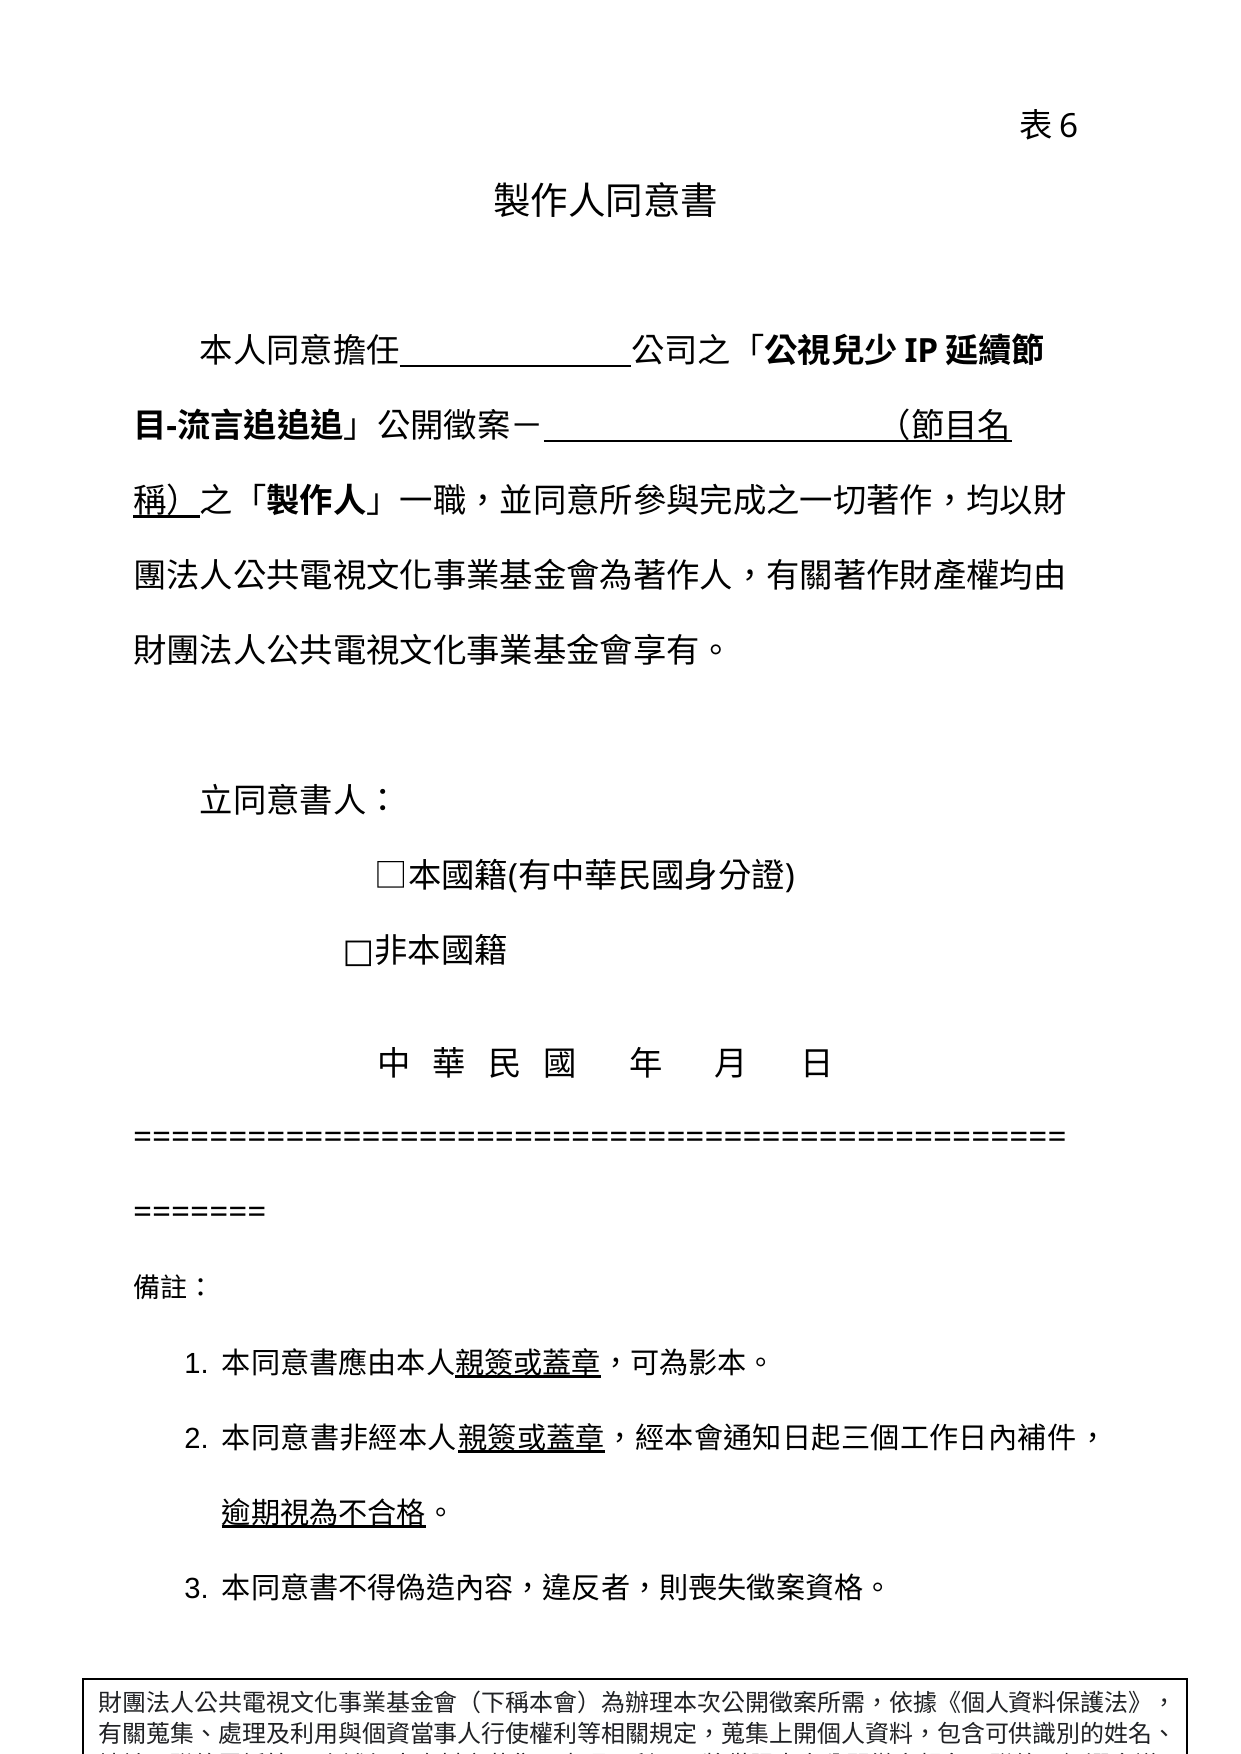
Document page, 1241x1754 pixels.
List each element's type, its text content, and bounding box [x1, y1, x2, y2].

text ======================================================== [133, 1098, 1078, 1248]
text 製作人同意書 [133, 160, 1078, 235]
text 中 華 民 國 年 月 日 [133, 1023, 1078, 1098]
text 表6 [133, 85, 1078, 160]
text 備註： [133, 1248, 1078, 1323]
list 本同意書應由本人親簽或蓋章，可為影本。 [184, 1323, 1078, 1398]
list 本同意書不得偽造內容，違反者，則喪失徵案資格。 [184, 1548, 1078, 1623]
text 立同意書人： [133, 760, 1078, 835]
text □本國籍(有中華民國身分證) [308, 835, 1078, 910]
list 本同意書非經本人親簽或蓋章，經本會通知日起三個工作日內補件，逾期視為不合格。 [184, 1398, 1078, 1548]
text 本人同意擔任 公司之「公視兒少IP延續節目-流言追追追」公開徵案－ （節目名稱）之「製作人」一職，並同意所參與完成之一切著作，均以財團法人公共電視文化事業基金會為著作人，有關著作財產權均由財團法人公共電視文化事業基金會享有。 [133, 310, 1078, 685]
text □非本國籍 [308, 910, 1078, 985]
